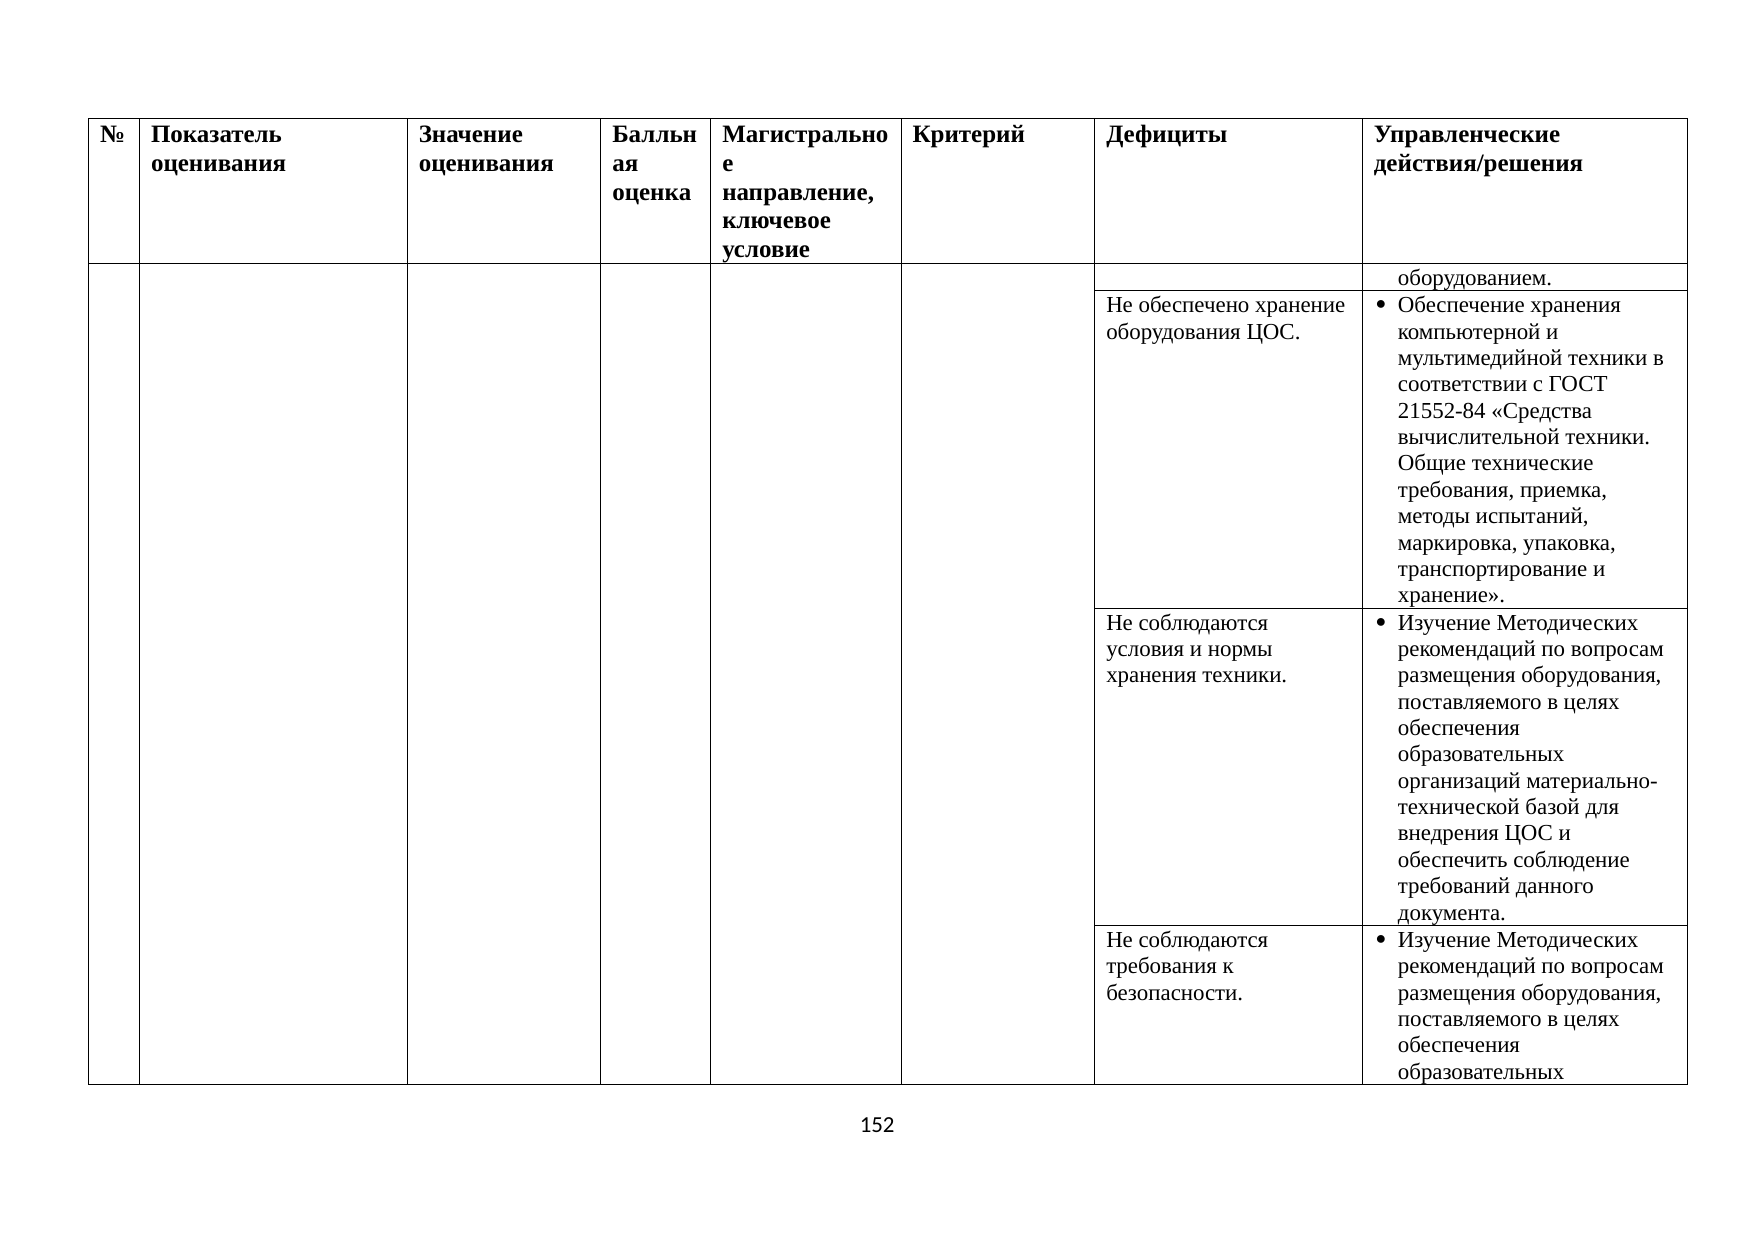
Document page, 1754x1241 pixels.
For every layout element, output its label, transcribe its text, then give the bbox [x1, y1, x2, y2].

table_header Управленческие действия/решения [1363, 119, 1687, 263]
table_header № [89, 119, 139, 263]
table_cell Не соблюдаются условия и нормы хранения техники. [1095, 609, 1362, 925]
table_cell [1363, 926, 1687, 1084]
table_cell Обеспечение хранения компьютерной и мультимедийной техники в соответствии с ГОСТ 21552-84 «Средства вычислительной техники. Общие технические требования, приемка, методы испытаний, маркировка, упаковка, транспортирование и хранение». [1363, 291, 1687, 608]
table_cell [1363, 264, 1687, 290]
table_header Критерий [902, 119, 1094, 263]
table_cell Не обеспечено хранение оборудования ЦОС. [1095, 291, 1362, 608]
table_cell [1095, 264, 1362, 290]
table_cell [1095, 926, 1362, 1084]
table_header Показатель оценивания [140, 119, 407, 263]
table_header Магистральное направление, ключевое условие [711, 119, 901, 263]
table_header Значение оценивания [408, 119, 600, 263]
table_header Дефициты [1095, 119, 1362, 263]
table_header Балльная оценка [601, 119, 710, 263]
